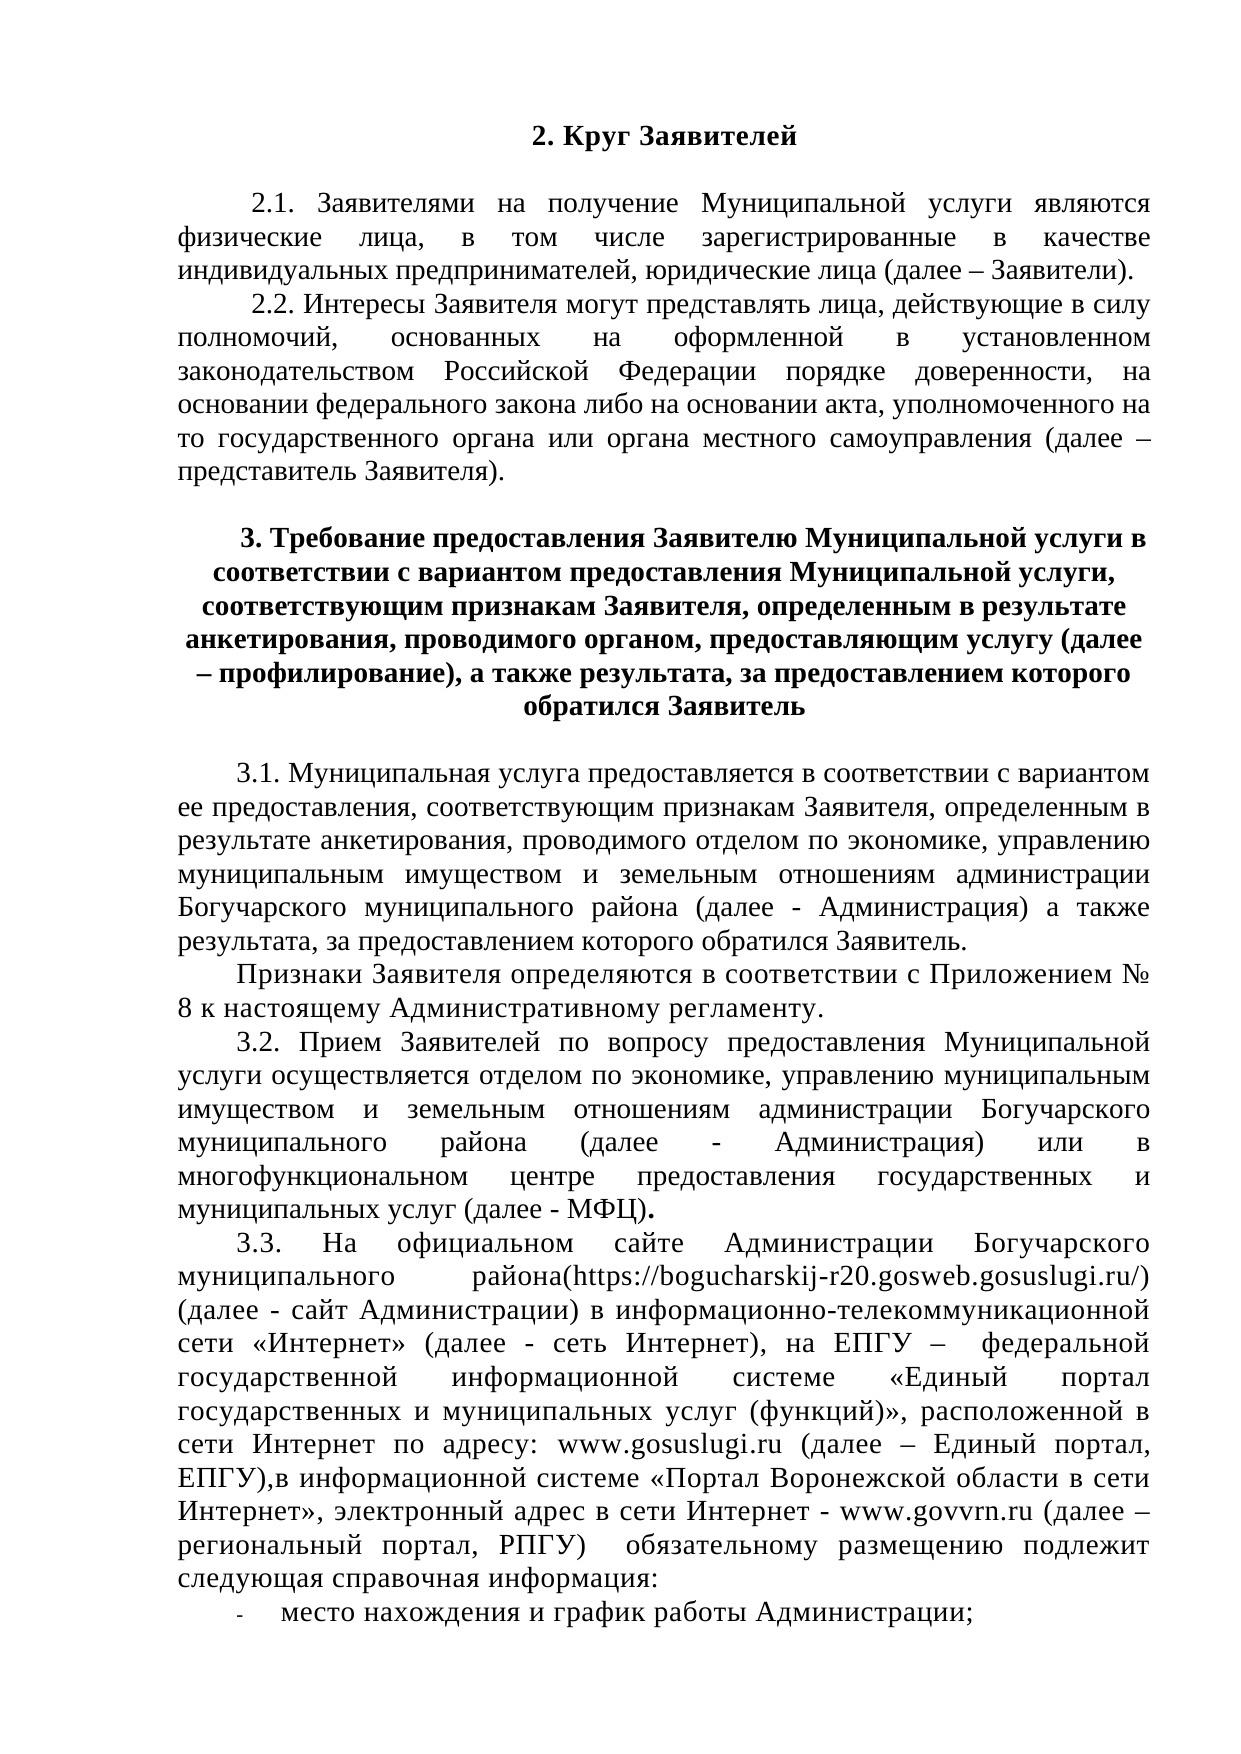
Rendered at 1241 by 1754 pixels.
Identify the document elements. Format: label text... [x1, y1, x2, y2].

list место нахождения и график работы Администрации; [177, 1594, 1152, 1627]
text Признаки Заявителя определяются в соответствии с Приложением № 8 к настоящему Административному регламенту. [177, 957, 1152, 1024]
text 3.3. На официальном сайте Администрации Богучарского муниципального района(https://bogucharskij-r20.gosweb.gosuslugi.ru/) (далее - сайт Администрации) в информационно-телекоммуникационной сети «Интернет» (далее - сеть Интернет), на ЕПГУ – федеральной государственной информационной системе «Единый портал государственных и муниципальных услуг (функций)», расположенной в сети Интернет по адресу: www.gosuslugi.ru (далее – Единый портал, ЕПГУ),в информационной системе «Портал Воронежской области в сети Интернет», электронный адрес в сети Интернет - www.govvrn.ru (далее – региональный портал, РПГУ) обязательному размещению подлежит следующая справочная информация: [177, 1225, 1152, 1594]
text 3. Требование предоставления Заявителю Муниципальной услуги в соответствии с вариантом предоставления Муниципальной услуги, соответствующим признакам Заявителя, определенным в результате анкетирования, проводимого органом, предоставляющим услугу (далее – профилирование), а также результата, за предоставлением которого обратился Заявитель [177, 521, 1152, 722]
text 3.1. Муниципальная услуга предоставляется в соответствии с вариантом ее предоставления, соответствующим признакам Заявителя, определенным в результате анкетирования, проводимого отделом по экономике, управлению муниципальным имуществом и земельным отношениям администрации Богучарского муниципального района (далее - Администрация) а также результата, за предоставлением которого обратился Заявитель. [177, 755, 1152, 957]
text 3.2. Прием Заявителей по вопросу предоставления Муниципальной услуги осуществляется отделом по экономике, управлению муниципальным имуществом и земельным отношениям администрации Богучарского муниципального района (далее - Администрация) или в многофункциональном центре предоставления государственных и муниципальных услуг (далее - МФЦ). [177, 1024, 1152, 1225]
text 2.1. Заявителями на получение Муниципальной услуги являются физические лица, в том числе зарегистрированные в качестве индивидуальных предпринимателей, юридические лица (далее – Заявители). [177, 185, 1152, 286]
text 2. Круг Заявителей [177, 118, 1152, 152]
text 2.2. Интересы Заявителя могут представлять лица, действующие в силу полномочий, основанных на оформленной в установленном законодательством Российской Федерации порядке доверенности, на основании федерального закона либо на основании акта, уполномоченного на то государственного органа или органа местного самоуправления (далее – представитель Заявителя). [177, 286, 1152, 487]
